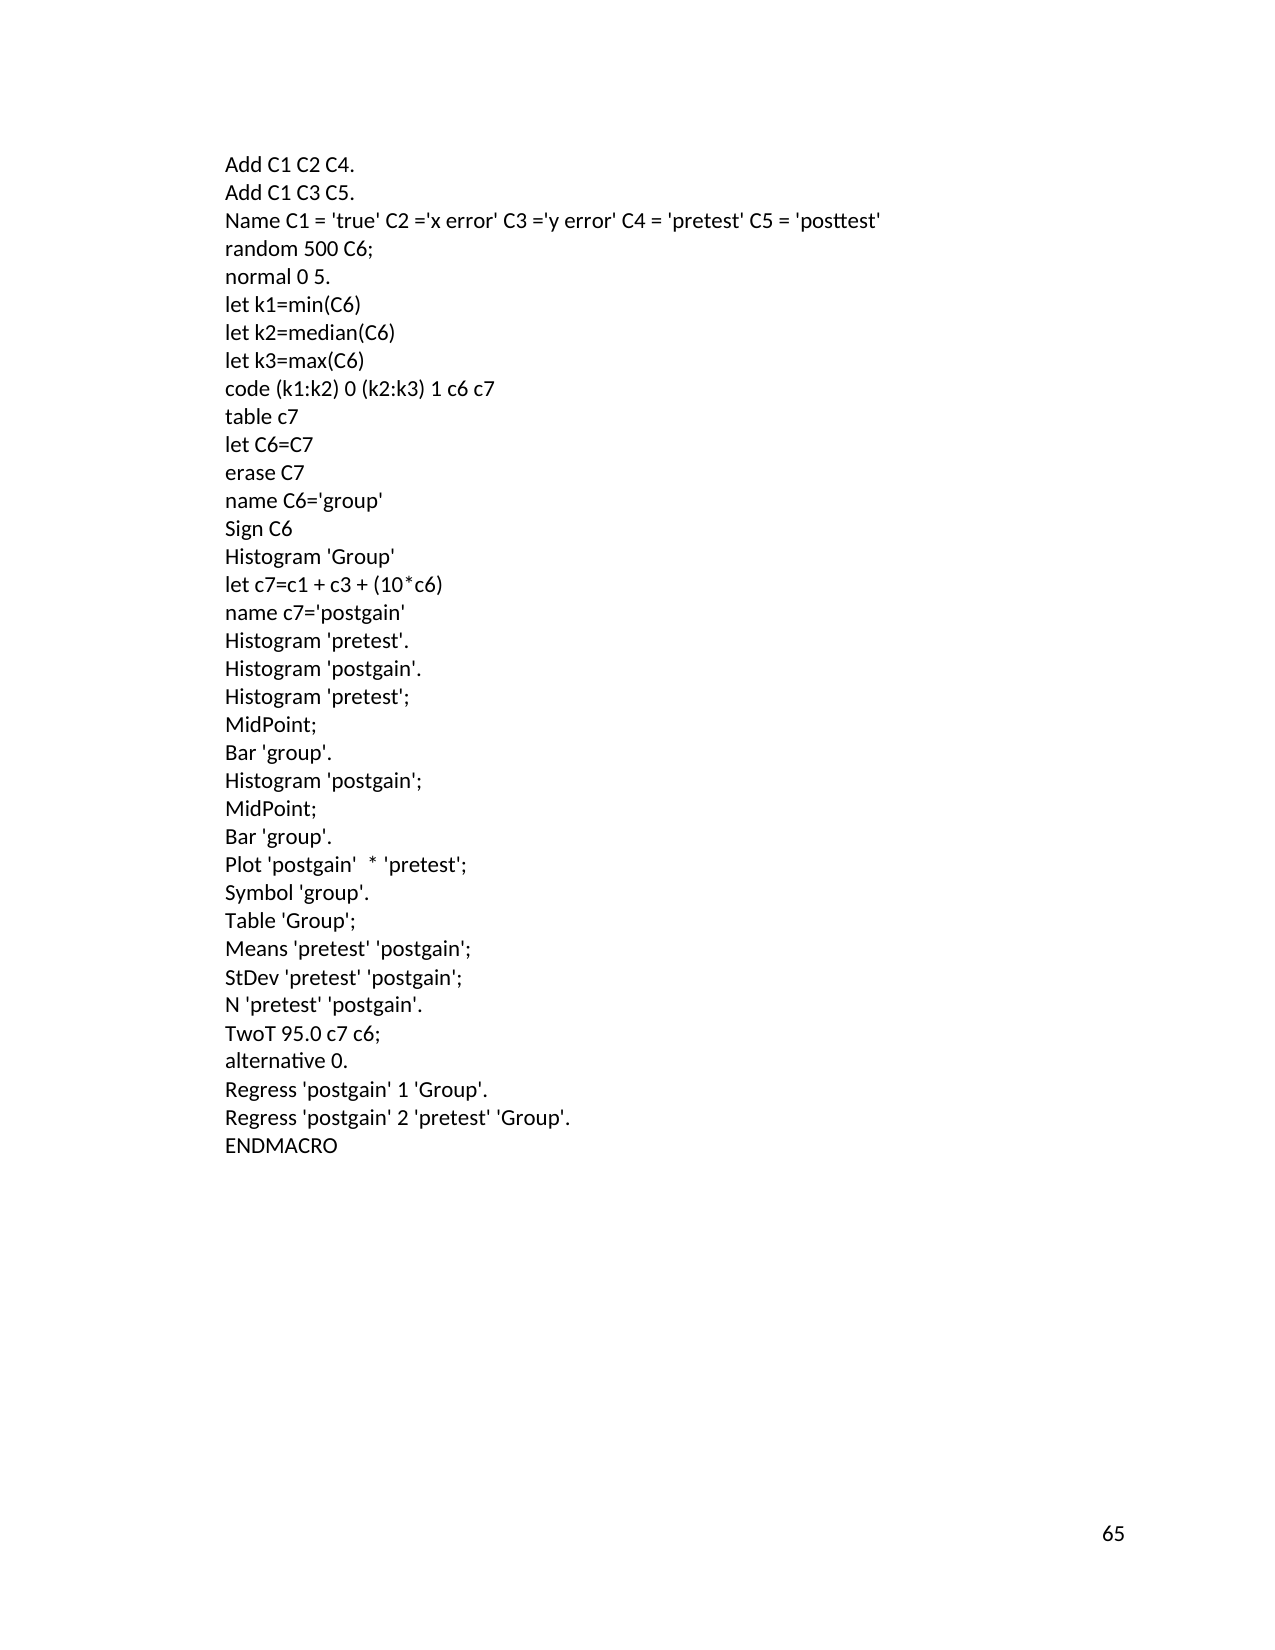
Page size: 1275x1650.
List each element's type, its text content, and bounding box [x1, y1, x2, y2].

text Regress 'postgain' 2 'pretest' 'Group'. [225, 1103, 1125, 1131]
text Regress 'postgain' 1 'Group'. [225, 1075, 1125, 1103]
text name c7='postgain' [225, 598, 1125, 626]
text ENDMACRO [225, 1131, 1125, 1159]
text Sign C6 [225, 514, 1125, 542]
text Table 'Group'; [225, 907, 1125, 934]
text let k1=min(C6) [225, 290, 1125, 318]
text let k2=median(C6) [225, 318, 1125, 346]
text Add C1 C3 C5. [225, 178, 1125, 206]
text Name C1 = 'true' C2 ='x error' C3 ='y error' C4 = 'pretest' C5 = 'posttest' [225, 206, 1125, 234]
text normal 0 5. [225, 262, 1125, 290]
text random 500 C6; [225, 234, 1125, 262]
text Histogram 'Group' [225, 542, 1125, 570]
text alternative 0. [225, 1047, 1125, 1075]
text MidPoint; [225, 794, 1125, 822]
text let C6=C7 [225, 430, 1125, 458]
text name C6='group' [225, 486, 1125, 514]
text code (k1:k2) 0 (k2:k3) 1 c6 c7 [225, 374, 1125, 402]
text Bar 'group'. [225, 822, 1125, 851]
text StDev 'pretest' 'postgain'; [225, 963, 1125, 991]
text Add C1 C2 C4. [225, 150, 1125, 178]
text N 'pretest' 'postgain'. [225, 991, 1125, 1019]
text erase C7 [225, 458, 1125, 486]
text let c7=c1 + c3 + (10*c6) [225, 570, 1125, 598]
text TwoT 95.0 c7 c6; [225, 1019, 1125, 1047]
text MidPoint; [225, 710, 1125, 738]
text Symbol 'group'. [225, 878, 1125, 907]
text Histogram 'pretest'; [225, 682, 1125, 710]
text Plot 'postgain' * 'pretest'; [225, 851, 1125, 878]
text Histogram 'pretest'. [225, 626, 1125, 654]
text Histogram 'postgain'. [225, 654, 1125, 682]
text Histogram 'postgain'; [225, 766, 1125, 794]
text Means 'pretest' 'postgain'; [225, 934, 1125, 963]
text table c7 [225, 402, 1125, 430]
text let k3=max(C6) [225, 346, 1125, 374]
text Bar 'group'. [225, 738, 1125, 766]
